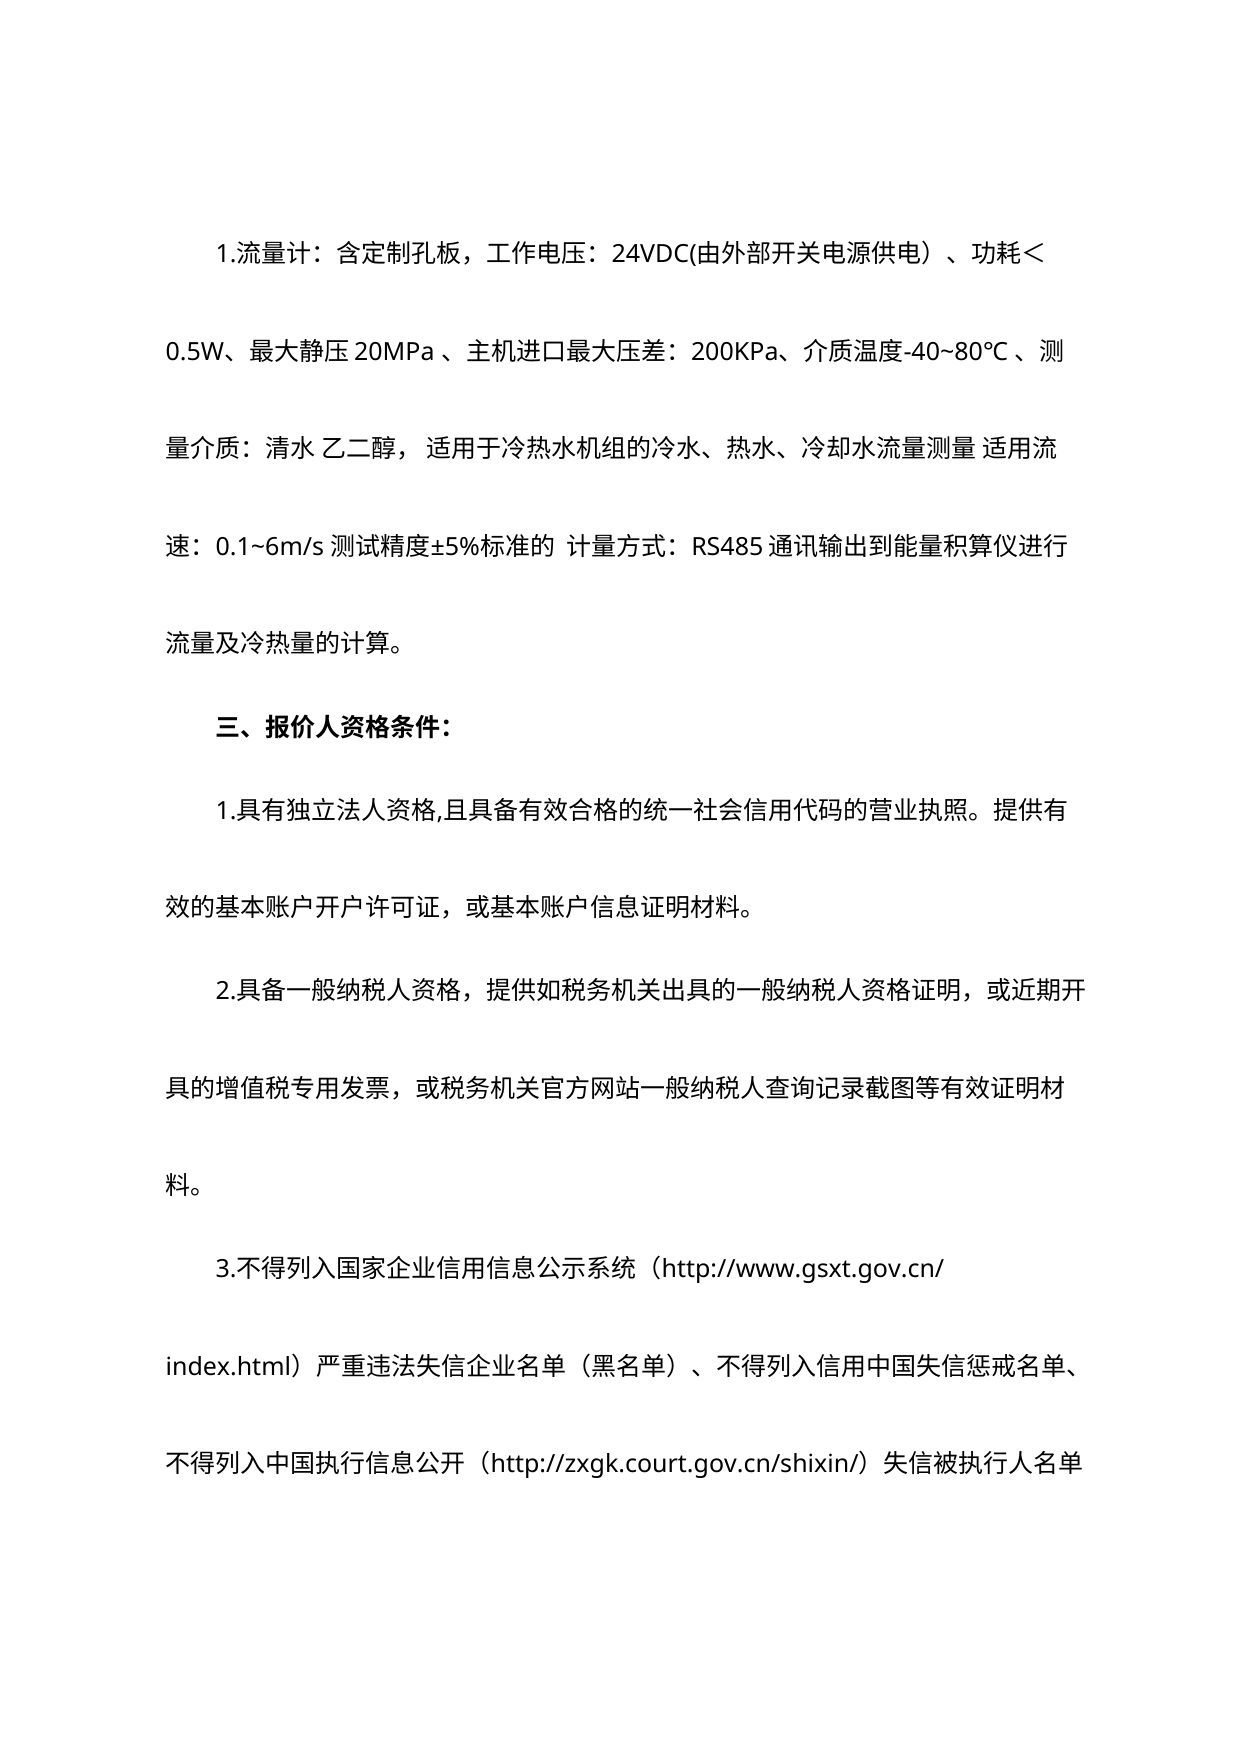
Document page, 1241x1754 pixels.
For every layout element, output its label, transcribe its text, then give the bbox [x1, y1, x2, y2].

text 1.具有独立法人资格,且具备有效合格的统一社会信用代码的营业执照。提供有效的基本账户开户许可证，或基本账户信息证明材料。 [165, 776, 1087, 938]
text 三、报价人资格条件： [165, 693, 1087, 758]
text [165, 1234, 1087, 1494]
list 1.流量计：含定制孔板，工作电压：24VDC(由外部开关电源供电）、功耗＜0.5W、最大静压20MPa 、主机进口最大压差：200KPa、介质温度-40~80℃ 、测量介质：清水 乙二醇， 适用于冷热水机组的冷水、热水、冷却水流量测量 适用流速：0.1~6m/s 测试精度±5%标准的 计量方式：RS485通讯输出到能量积算仪进行流量及冷热量的计算。 [165, 219, 1087, 674]
text 2.具备一般纳税人资格，提供如税务机关出具的一般纳税人资格证明，或近期开具的增值税专用发票，或税务机关官方网站一般纳税人查询记录截图等有效证明材料。 [165, 956, 1087, 1216]
